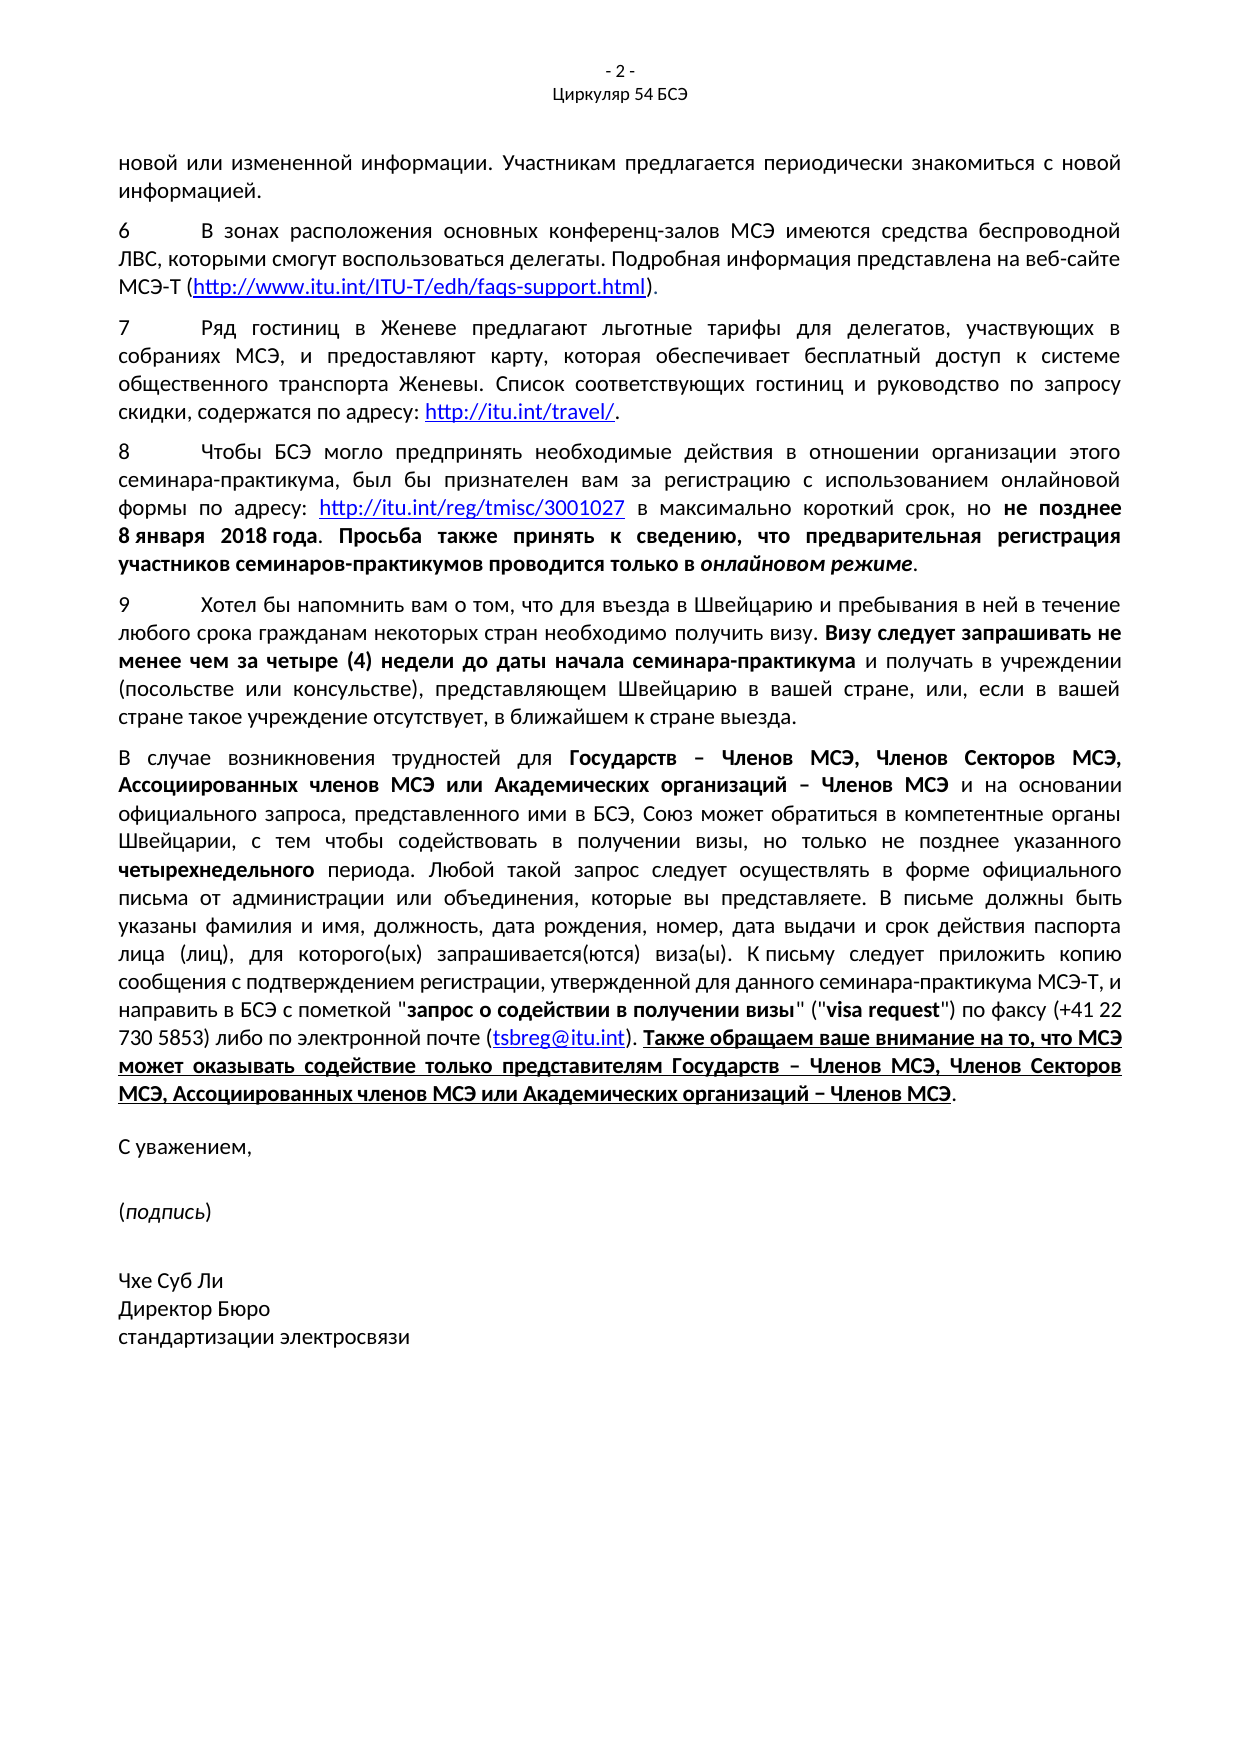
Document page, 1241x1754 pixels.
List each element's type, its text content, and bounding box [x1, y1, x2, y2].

title Чхе Суб Ли Директор Бюро стандартизации электросвязи [118, 1266, 1122, 1350]
text 6 В зонах расположения основных конференц-залов МСЭ имеются средства беспроводной ЛВС, которыми смогут воспользоваться делегаты. Подробная информация представлена на веб-сайте МСЭ-Т (http://www.itu.int/ITU-T/edh/faqs-support.html). [118, 216, 1122, 300]
text (подпись) [118, 1197, 1122, 1225]
text В случае возникновения трудностей для Государств – Членов МСЭ, Членов Секторов МСЭ, Ассоциированных членов МСЭ или Академических организаций – Членов МСЭ и на основании официального запроса, представленного ими в БСЭ, Союз может обратиться в компетентные органы Швейцарии, с тем чтобы содействовать в получении визы, но только не позднее указанного четырехнедельного периода. Любой такой запрос следует осуществлять в форме официального письма от администрации или объединения, которые вы представляете. В письме должны быть указаны фамилия и имя, должность, дата рождения, номер, дата выдачи и срок действия паспорта лица (лиц), для которого(ых) запрашивается(ются) виза(ы). К письму следует приложить копию сообщения с подтверждением регистрации, утвержденной для данного семинара-практикума МСЭ-Т, и направить в БСЭ с пометкой "запрос о содействии в получении визы" ("visa request") по факсу (+41 22 730 5853) либо по электронной почте (tsbreg@itu.int). Также обращаем ваше внимание на то, что МСЭ может оказывать содействие только представителям Государств – Членов МСЭ, Членов Секторов МСЭ, Ассоциированных членов МСЭ или Академических организаций − Членов МСЭ. [118, 743, 1122, 1075]
text 7 Ряд гостиниц в Женеве предлагают льготные тарифы для делегатов, участвующих в собраниях МСЭ, и предоставляют карту, которая обеспечивает бесплатный доступ к системе общественного транспорта Женевы. Список соответствующих гостиниц и руководство по запросу скидки, содержатся по адресу: http://itu.int/travel/. [118, 313, 1122, 425]
text 8 Чтобы БСЭ могло предпринять необходимые действия в отношении организации этого семинара-практикума, был бы признателен вам за регистрацию с использованием онлайновой формы по адресу: http://itu.int/reg/tmisc/3001027 в максимально короткий срок, но не позднее 8 января 2018 года. Просьба также принять к сведению, что предварительная регистрация участников семинаров-практикумов проводится только в онлайновом режиме. [118, 437, 1122, 577]
text 9 Хотел бы напомнить вам о том, что для въезда в Швейцарию и пребывания в ней в течение любого срока гражданам некоторых стран необходимо получить визу. Визу следует запрашивать не менее чем за четыре (4) недели до даты начала семинара-практикума и получать в учреждении (посольстве или консульстве), представляющем Швейцарию в вашей стране, или, если в вашей стране такое учреждение отсутствует, в ближайшем к стране выезда. [118, 590, 1122, 730]
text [118, 148, 1122, 204]
title С уважением, [118, 1132, 1122, 1160]
